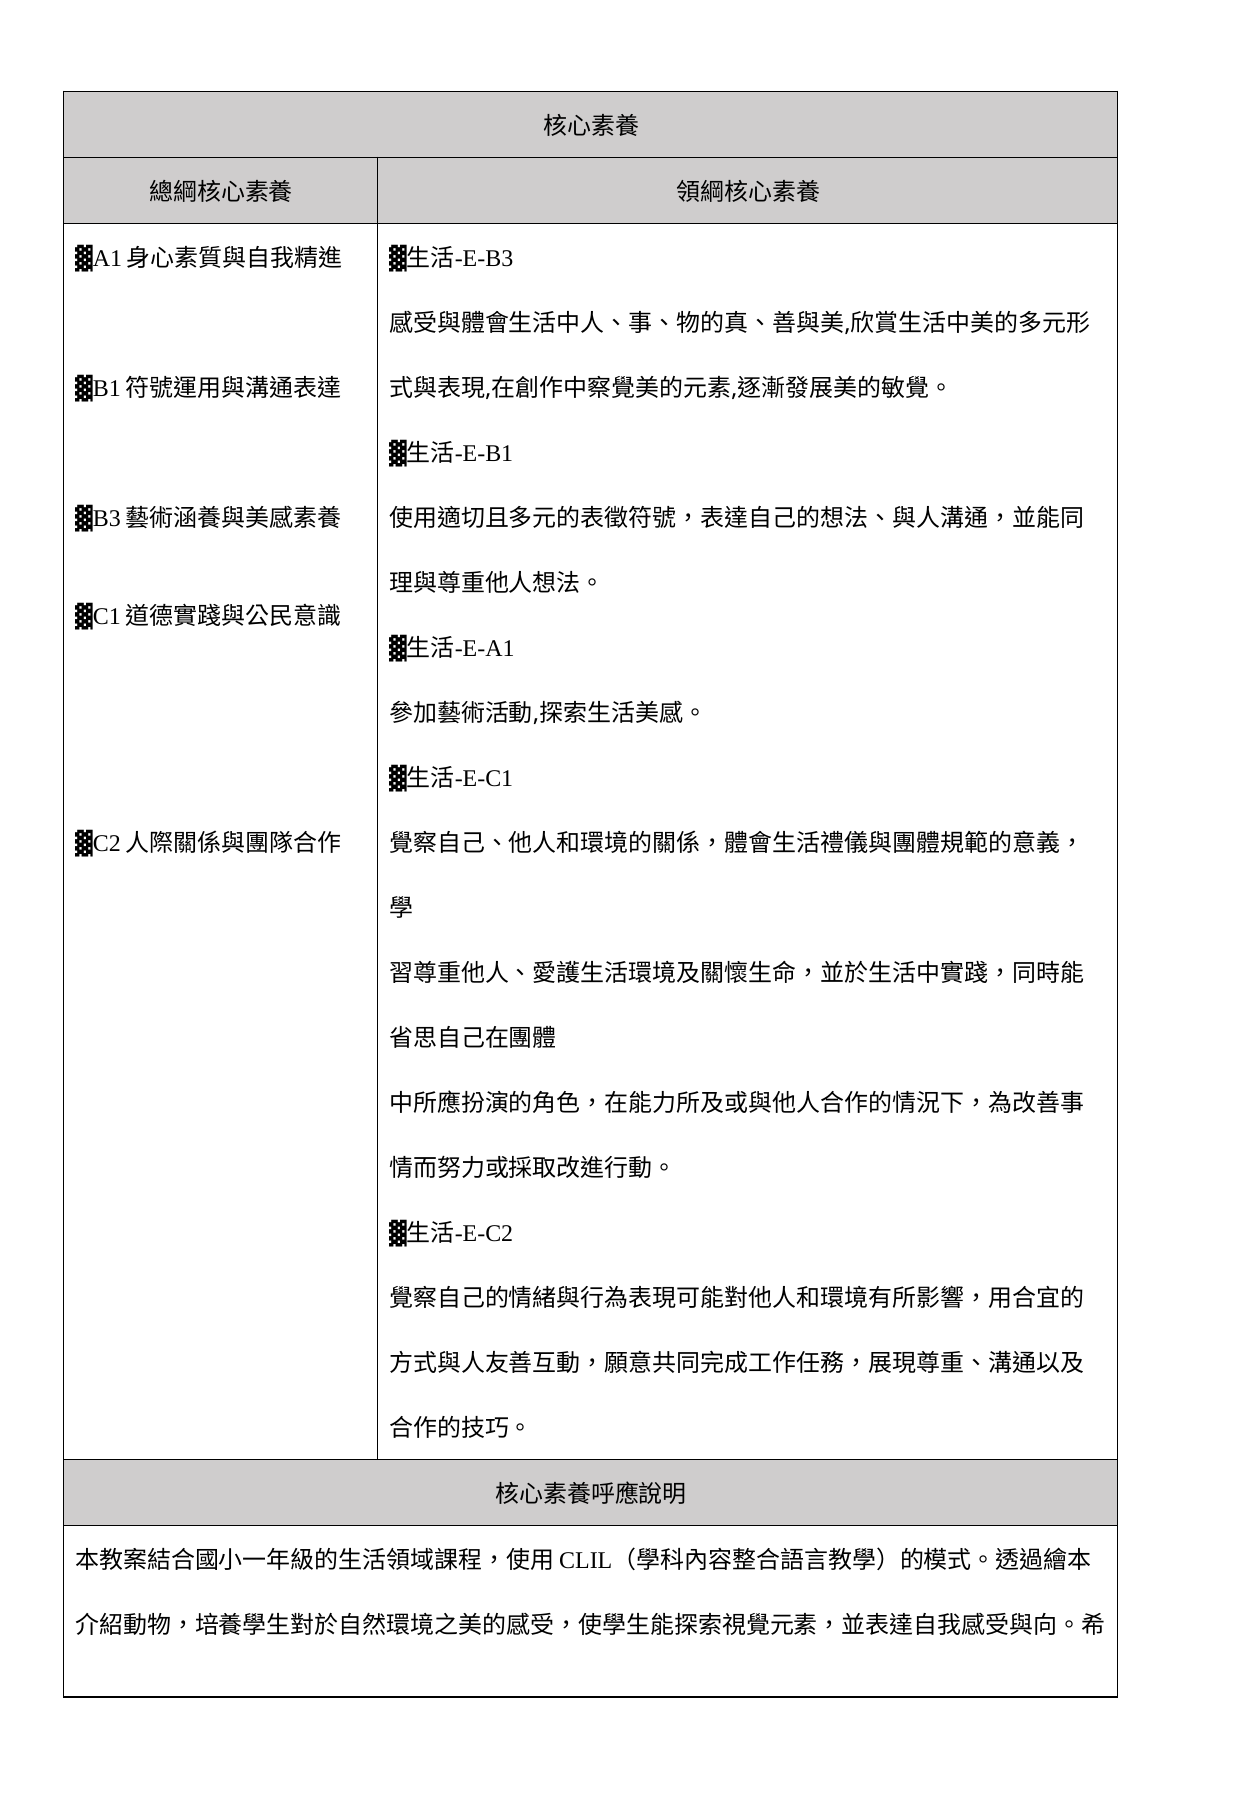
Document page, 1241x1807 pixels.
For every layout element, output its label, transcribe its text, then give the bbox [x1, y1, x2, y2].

table_cell 核心素養 [64, 92, 1117, 157]
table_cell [64, 1526, 1117, 1696]
table_cell 核心素養呼應說明 [64, 1460, 1117, 1525]
table_cell 總綱核心素養 [64, 158, 377, 223]
table_cell 領綱核心素養 [378, 158, 1117, 223]
table_cell ▓生活-E-B3 感受與體會生活中人、事、物的真、善與美,欣賞生活中美的多元形式與表現,在創作中察覺美的元素,逐漸發展美的敏覺。 ▓生活-E-B1 使用適切且多元的表徵符號，表達自己的想法、與人溝通，並能同理與尊重他人想法。 ▓生活-E-A1 參加藝術活動,探索生活美感。 ▓生活-E-C1 覺察自己、他人和環境的關係，體會生活禮儀與團體規範的意義，學 習尊重他人、愛護生活環境及關懷生命，並於生活中實踐，同時能省思自己在團體 中所應扮演的角色，在能力所及或與他人合作的情況下，為改善事情而努力或採取改進行動。 ▓生活-E-C2 覺察自己的情緒與行為表現可能對他人和環境有所影響，用合宜的方式與人友善互動，願意共同完成工作任務，展現尊重、溝通以及合作的技巧。 [378, 224, 1117, 1459]
table_cell ▓A1身心素質與自我精進 ▓B1符號運用與溝通表達 ▓B3藝術涵養與美感素養 ▓C1道德實踐與公民意識 ▓C2人際關係與團隊合作 [64, 224, 377, 1459]
